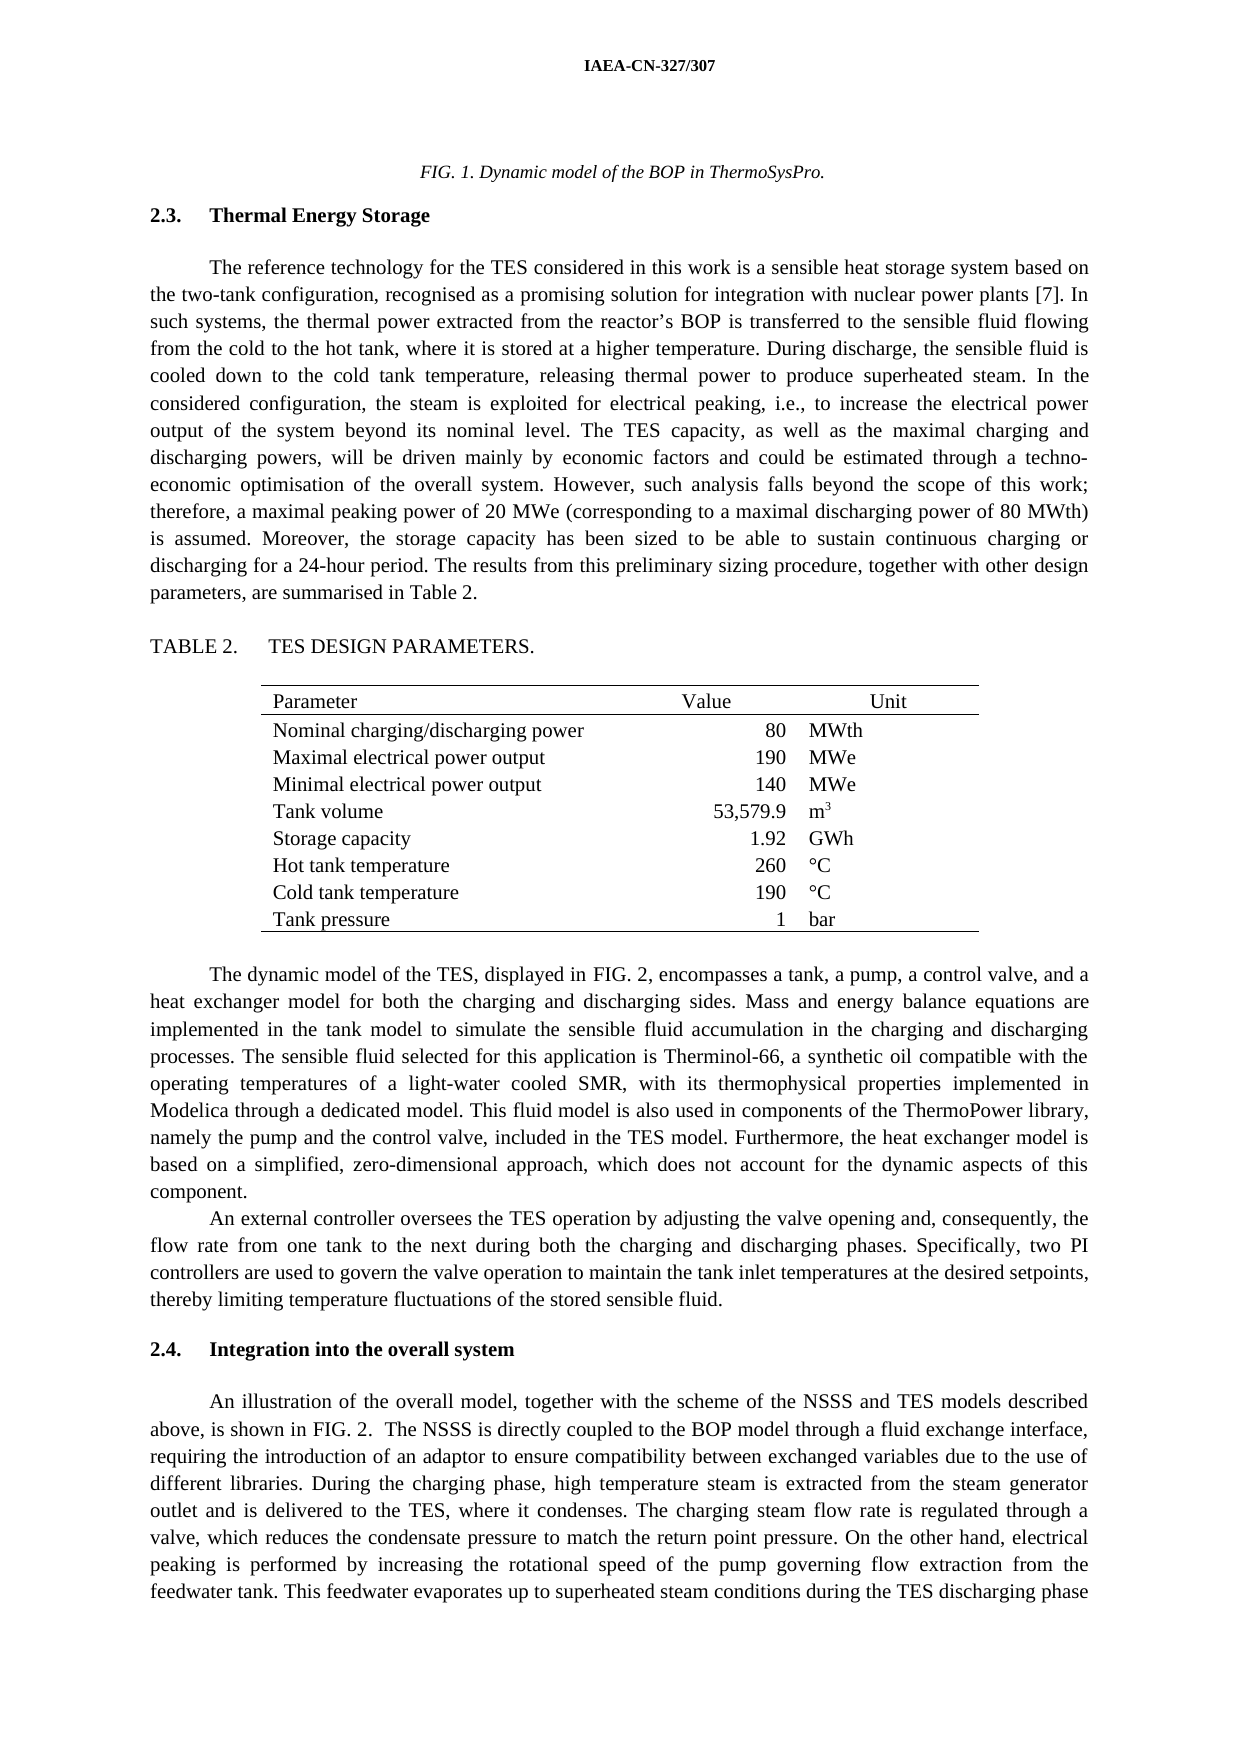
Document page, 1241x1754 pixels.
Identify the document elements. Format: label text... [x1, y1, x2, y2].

table_cell 140 [616, 769, 797, 796]
subtitle Thermal Energy Storage [150, 202, 1090, 227]
subtitle Integration into the overall system [150, 1336, 1090, 1361]
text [150, 1386, 1090, 1603]
table_cell Tank volume [261, 796, 616, 823]
table_header Unit [797, 686, 979, 713]
table_cell MWe [797, 742, 979, 769]
table_cell 53,579.9 [616, 796, 797, 823]
table_cell bar [797, 904, 979, 931]
table_cell Hot tank temperature [261, 850, 616, 877]
table_cell Maximal electrical power output [261, 742, 616, 769]
table_cell m3 [797, 796, 979, 823]
text The reference technology for the TES considered in this work is a sensible heat storage system based on the two-tank configuration, recognised as a promising solution for integration with nuclear power plants [7]. In such systems, the thermal power extracted from the reactor’s BOP is transferred to the sensible fluid flowing from the cold to the hot tank, where it is stored at a higher temperature. During discharge, the sensible fluid is cooled down to the cold tank temperature, releasing thermal power to produce superheated steam. In the considered configuration, the steam is exploited for electrical peaking, i.e., to increase the electrical power output of the system beyond its nominal level. The TES capacity, as well as the maximal charging and discharging powers, will be driven mainly by economic factors and could be estimated through a techno-economic optimisation of the overall system. However, such analysis falls beyond the scope of this work; therefore, a maximal peaking power of 20 MWe (corresponding to a maximal discharging power of 80 MWth) is assumed. Moreover, the storage capacity has been sized to be able to sustain continuous charging or discharging for a 24-hour period. The results from this preliminary sizing procedure, together with other design parameters, are summarised in Table 2. [150, 252, 1090, 604]
table_cell °C [797, 850, 979, 877]
table_cell 80 [616, 715, 797, 742]
text The dynamic model of the TES, displayed in Fig. 2, encompasses a tank, a pump, a control valve, and a heat exchanger model for both the charging and discharging sides. Mass and energy balance equations are implemented in the tank model to simulate the sensible fluid accumulation in the charging and discharging processes. The sensible fluid selected for this application is Therminol-66, a synthetic oil compatible with the operating temperatures of a light-water cooled SMR, with its thermophysical properties implemented in Modelica through a dedicated model. This fluid model is also used in components of the ThermoPower library, namely the pump and the control valve, included in the TES model. Furthermore, the heat exchanger model is based on a simplified, zero-dimensional approach, which does not account for the dynamic aspects of this component. [150, 959, 1090, 1203]
table_cell 190 [616, 742, 797, 769]
table_cell MWe [797, 769, 979, 796]
table_cell Nominal charging/discharging power [261, 715, 616, 742]
table_header Value [616, 686, 797, 713]
table_cell Storage capacity [261, 823, 616, 850]
table_header Parameter [261, 686, 616, 713]
text TABLE 2. TES DESIGN PARAMETERS. [150, 631, 1090, 658]
table_cell °C [797, 877, 979, 904]
table_cell 1 [616, 904, 797, 931]
table_cell 1.92 [616, 823, 797, 850]
table_cell GWh [797, 823, 979, 850]
table_cell 260 [616, 850, 797, 877]
table_cell MWth [797, 715, 979, 742]
text An external controller oversees the TES operation by adjusting the valve opening and, consequently, the flow rate from one tank to the next during both the charging and discharging phases. Specifically, two PI controllers are used to govern the valve operation to maintain the tank inlet temperatures at the desired setpoints, thereby limiting temperature fluctuations of the stored sensible fluid. [150, 1203, 1090, 1311]
table_cell Minimal electrical power output [261, 769, 616, 796]
table_cell Tank pressure [261, 904, 616, 931]
table_cell 190 [616, 877, 797, 904]
table_cell Cold tank temperature [261, 877, 616, 904]
